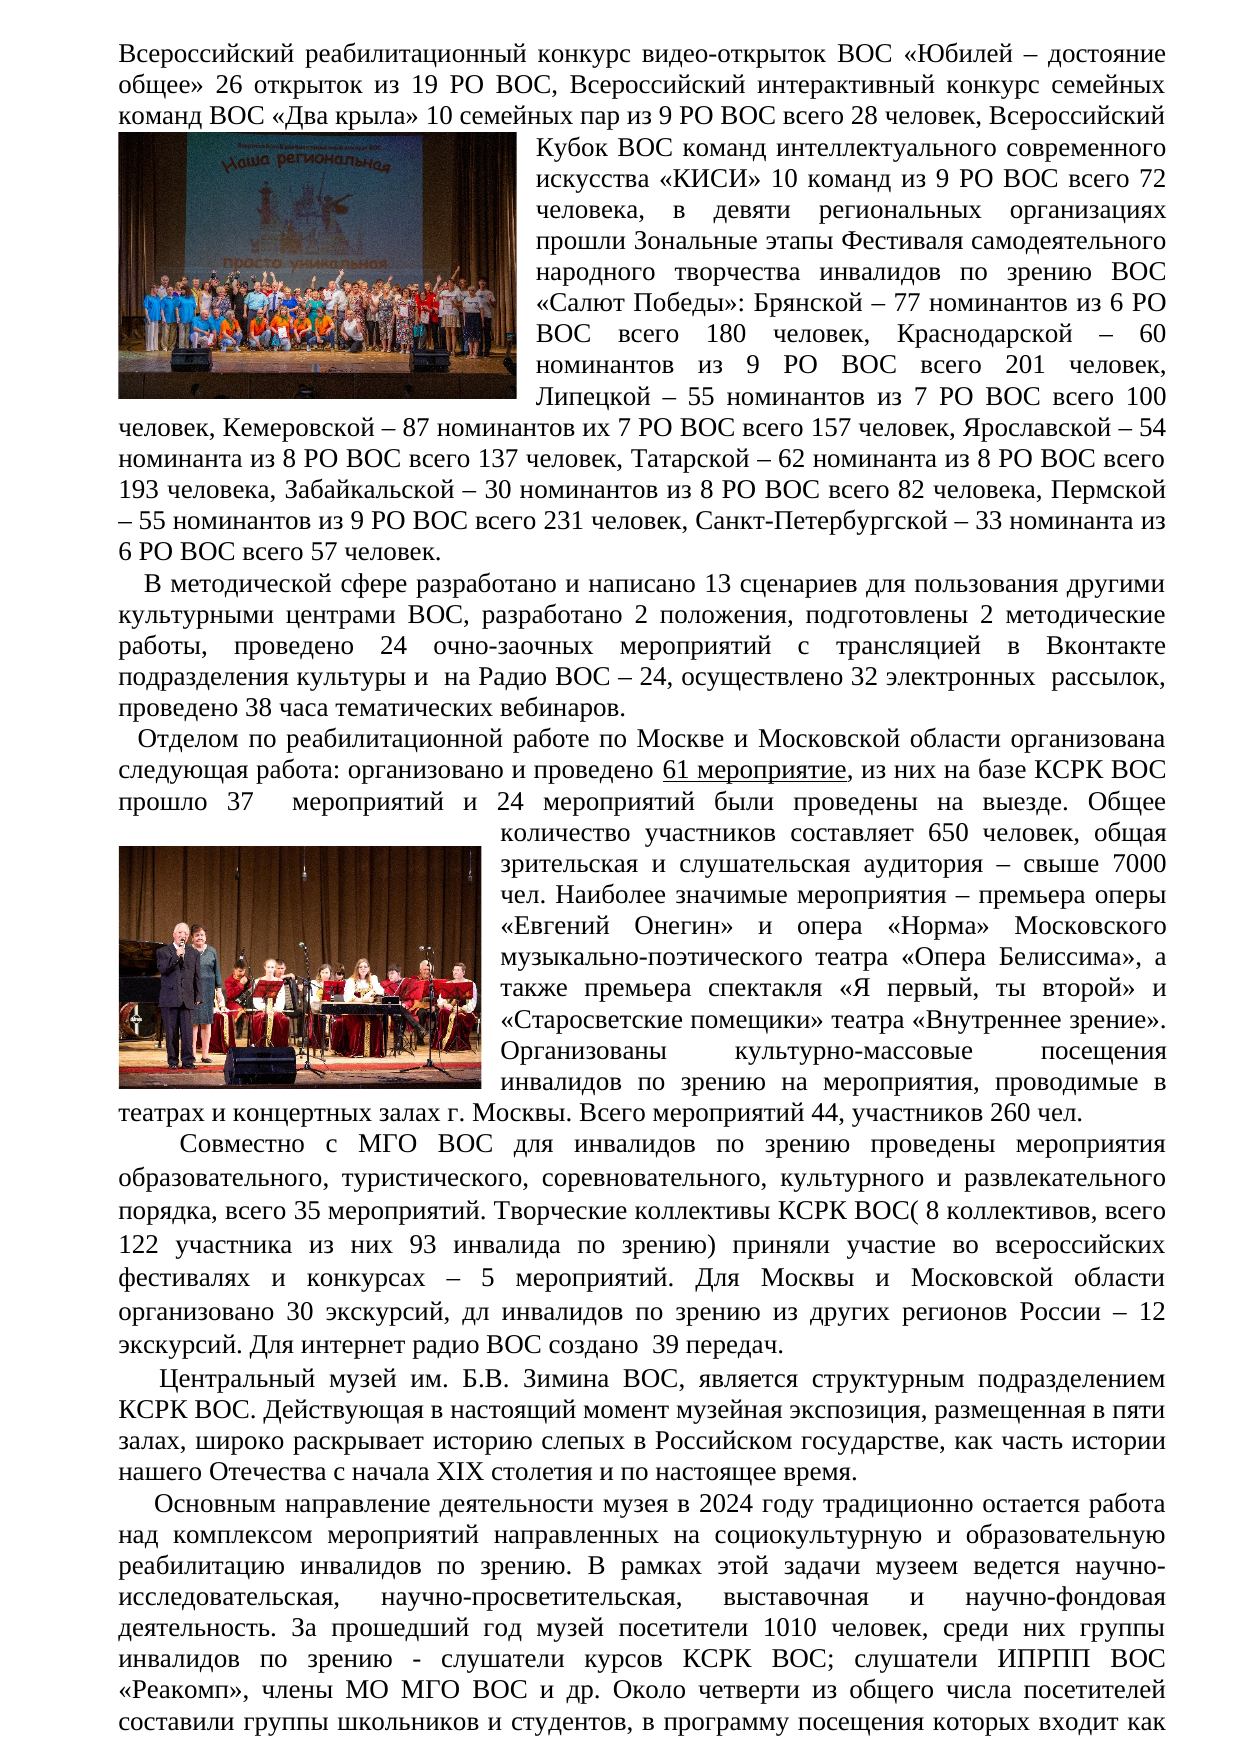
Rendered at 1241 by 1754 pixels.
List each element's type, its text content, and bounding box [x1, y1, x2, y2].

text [118, 1487, 1167, 1736]
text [118, 37, 1167, 567]
text Совместно с МГО ВОС для инвалидов по зрению проведены мероприятия образовательного, туристического, соревновательного, культурного и развлекательного порядка, всего 35 мероприятий. Творческие коллективы КСРК ВОС( 8 коллективов, всего 122 участника из них 93 инвалида по зрению) приняли участие во всероссийских фестивалях и конкурсах – 5 мероприятий. Для Москвы и Московской области организовано 30 экскурсий, дл инвалидов по зрению из других регионов России – 12 экскурсий. Для интернет радио ВОС создано 39 передач. [118, 1127, 1167, 1360]
picture [118, 132, 517, 399]
text Отделом по реабилитационной работе по Москве и Московской области организована следующая работа: организовано и проведено 61 мероприятие, из них на базе КСРК ВОС прошло 37 мероприятий и 24 мероприятий были проведены на выезде. Общее количество участников составляет 650 человек, общая зрительская и слушательская аудитория – свыше 7000 чел. Наиболее значимые мероприятия – премьера оперы «Евгений Онегин» и опера «Норма» Московского музыкально-поэтического театра «Опера Белиссима», а также премьера спектакля «Я первый, ты второй» и «Старосветские помещики» театра «Внутреннее зрение». Организованы культурно-массовые посещения инвалидов по зрению на мероприятия, проводимые в театрах и концертных залах г. Москвы. Всего мероприятий 44, участников 260 чел. [118, 722, 1167, 1127]
picture [118, 846, 482, 1089]
text В методической сфере разработано и написано 13 сценариев для пользования другими культурными центрами ВОС, разработано 2 положения, подготовлены 2 методические работы, проведено 24 очно-заочных мероприятий с трансляцией в Вконтакте подразделения культуры и на Радио ВОС – 24, осуществлено 32 электронных рассылок, проведено 38 часа тематических вебинаров. [118, 567, 1167, 722]
text Центральный музей им. Б.В. Зимина ВОС, является структурным подразделением КСРК ВОС. Действующая в настоящий момент музейная экспозиция, размещенная в пяти залах, широко раскрывает историю слепых в Российском государстве, как часть истории нашего Отечества с начала ХIХ столетия и по настоящее время. [118, 1362, 1167, 1487]
